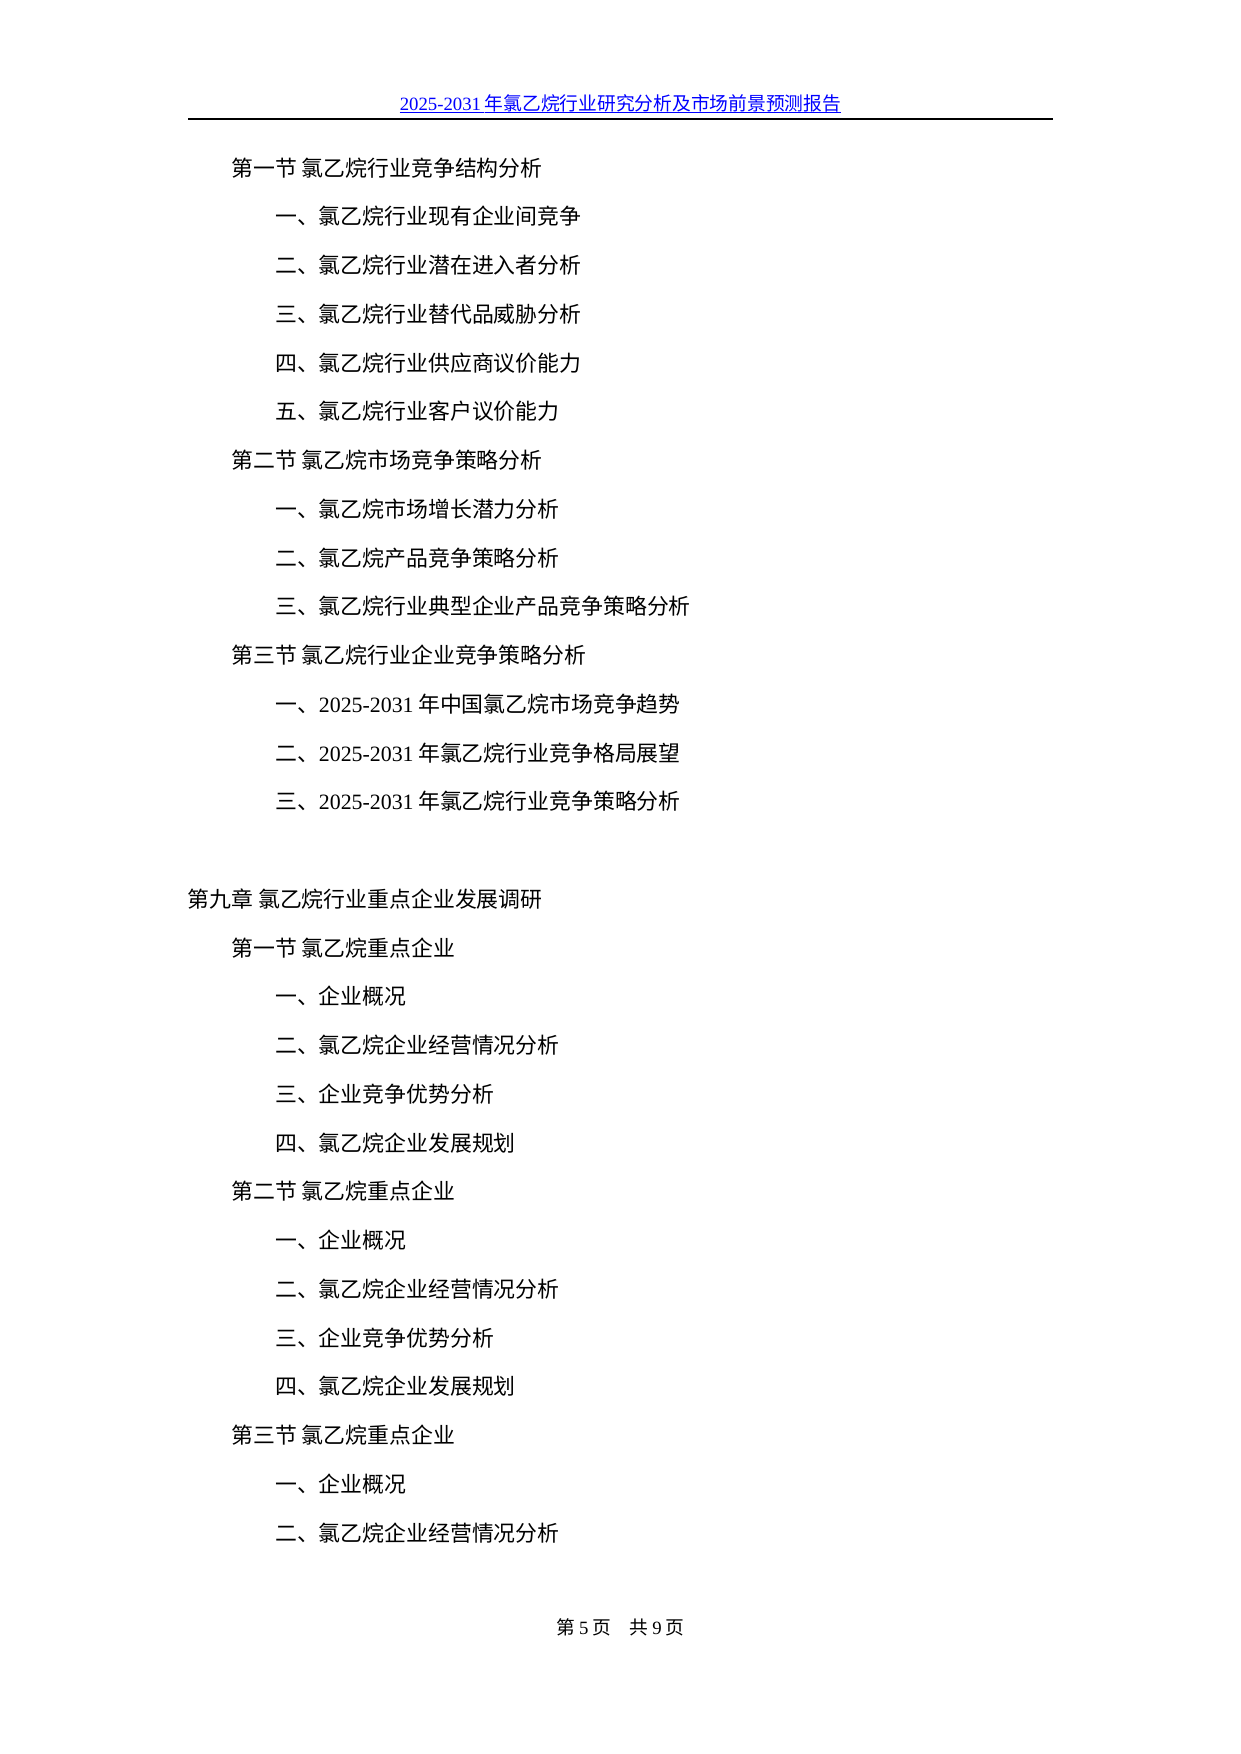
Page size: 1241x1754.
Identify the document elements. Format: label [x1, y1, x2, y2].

text [187, 150, 1053, 1548]
